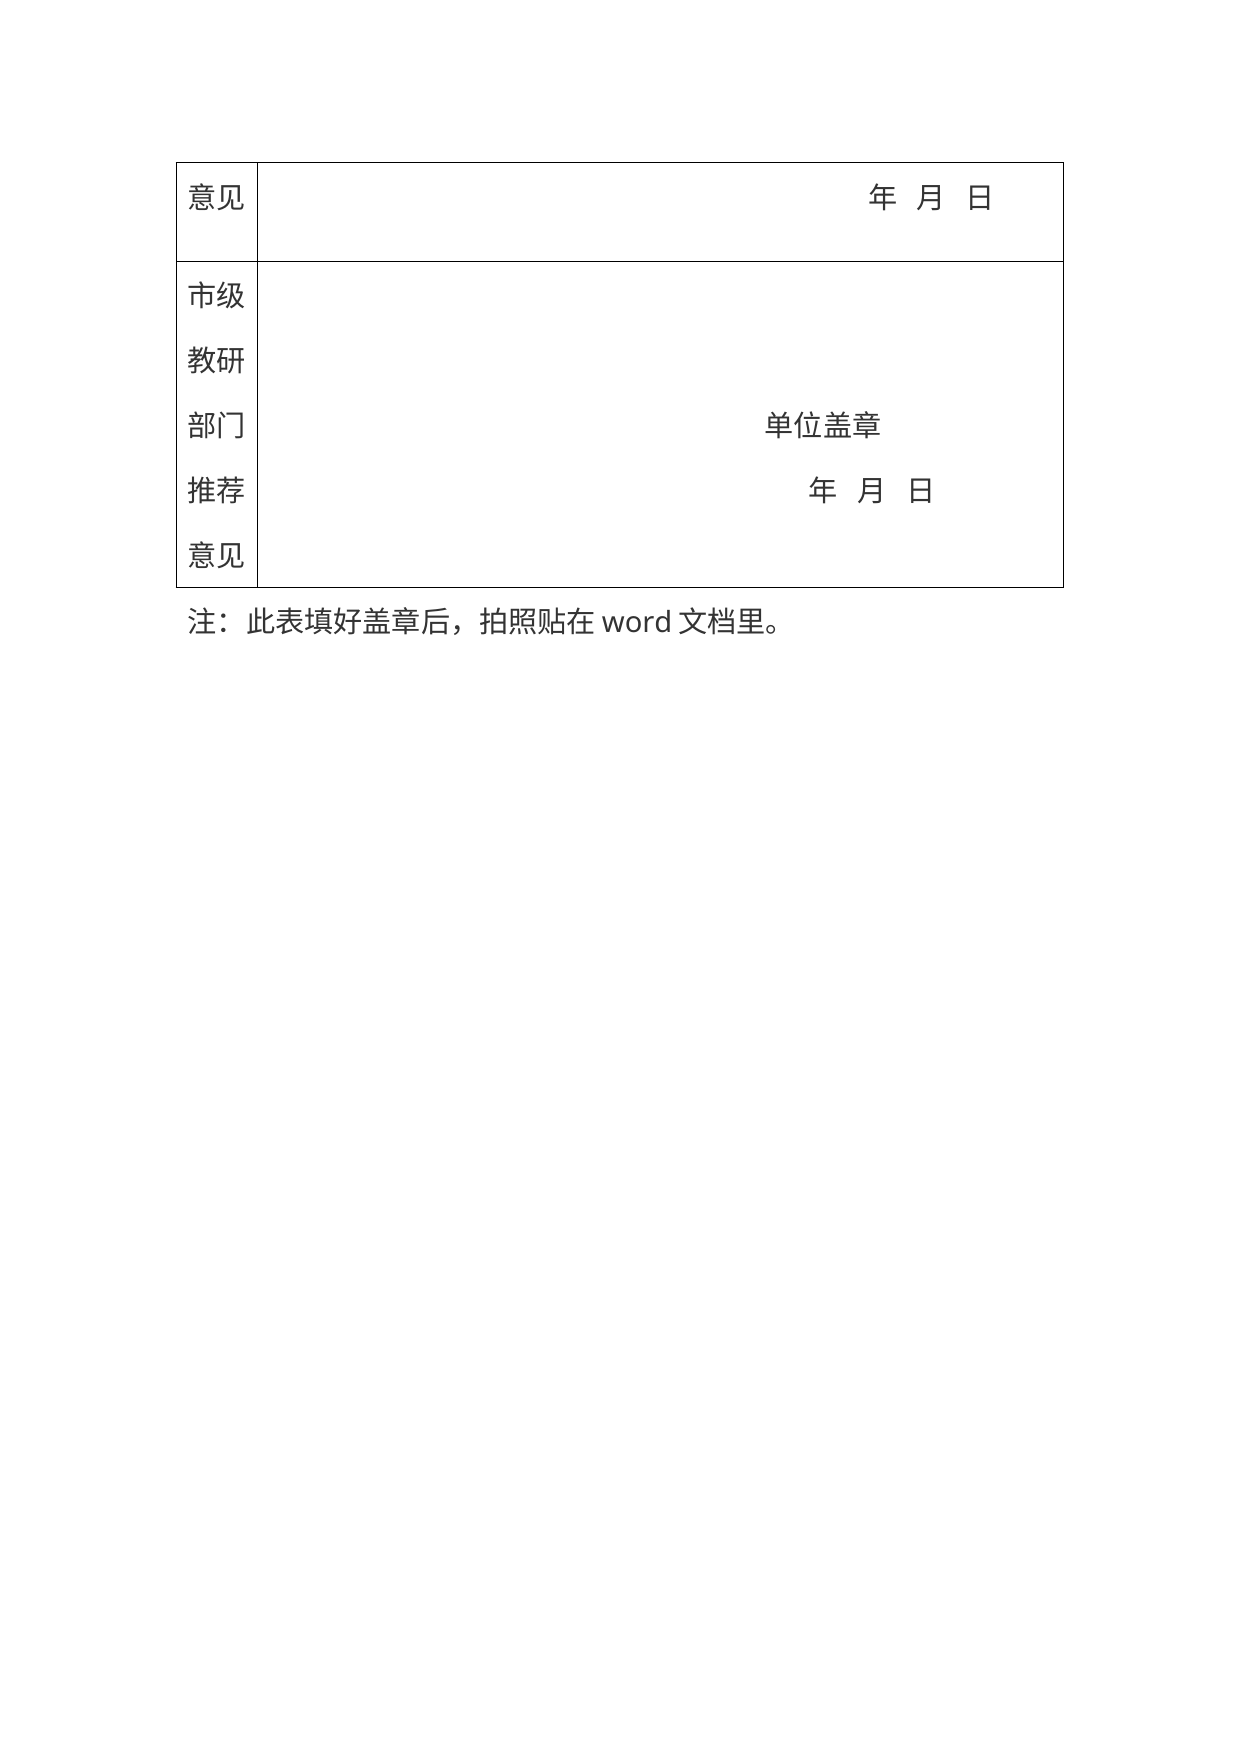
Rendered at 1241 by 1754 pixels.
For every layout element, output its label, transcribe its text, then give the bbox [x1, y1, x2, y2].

text 注：此表填好盖章后，拍照贴在word文档里。 [187, 588, 1053, 653]
table_cell 市级 教研部门推荐意见 [177, 262, 257, 587]
table_cell 单位盖章 年 月 日 [258, 262, 1063, 587]
table_cell 单位盖章 年 月 日 [258, 163, 1063, 261]
table_cell 单位意见 [177, 163, 257, 261]
